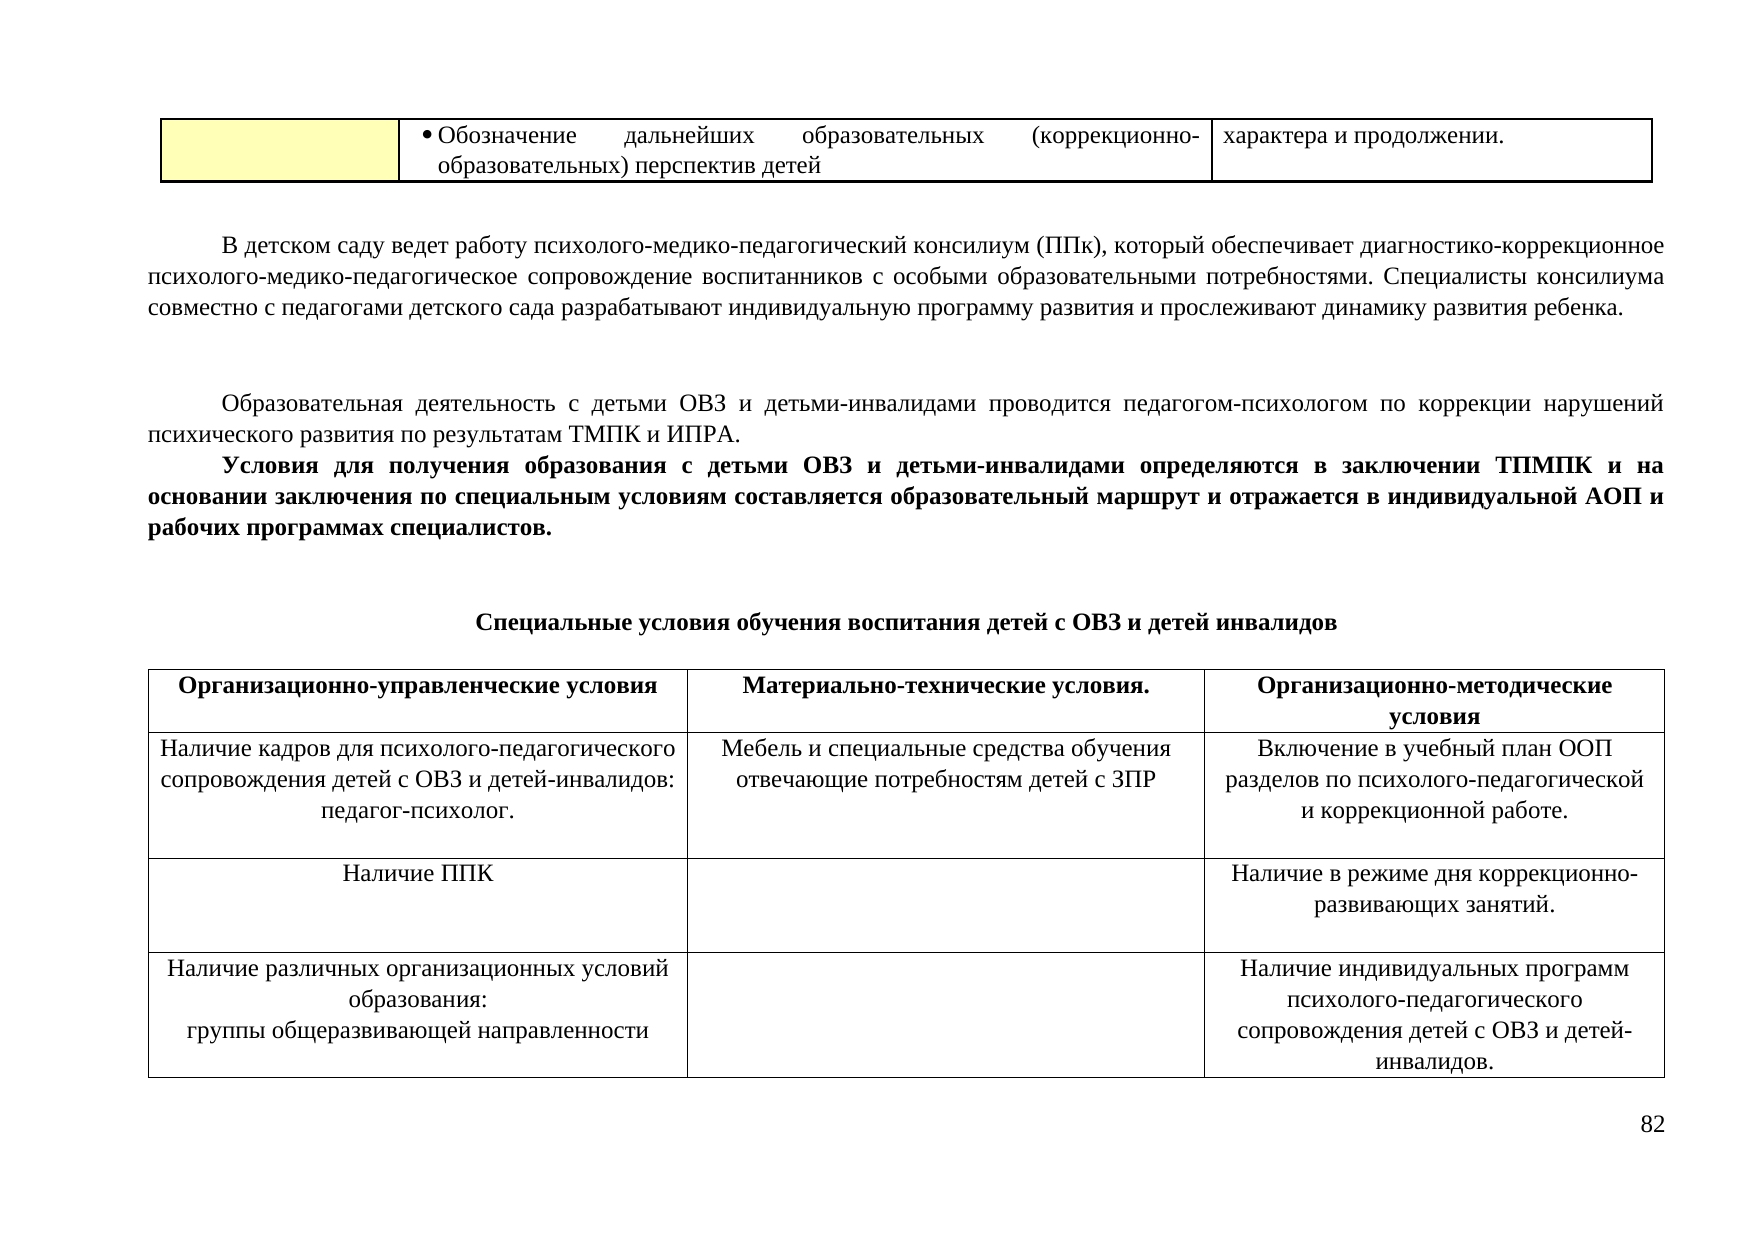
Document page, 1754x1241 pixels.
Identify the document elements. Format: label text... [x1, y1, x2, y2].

text Образовательная деятельность с детьми ОВЗ и детьми-инвалидами проводится педагогом-психологом по коррекции нарушений психического развития по результатам ТМПК и ИПРА. [148, 388, 1665, 447]
table_header Материально-технические условия. [688, 670, 1204, 732]
text Условия для получения образования с детьми ОВЗ и детьми-инвалидами определяются в заключении ТПМПК и на основании заключения по специальным условиям составляется образовательный маршрут и отражается в индивидуальной АОП и рабочих программах специалистов. [148, 450, 1665, 541]
table_header Организационно-управленческие условия [149, 670, 687, 732]
table_cell Включение в учебный план ООП разделов по психолого-педагогической и коррекционной работе. [1205, 733, 1664, 857]
text Специальные условия обучения воспитания детей с ОВЗ и детей инвалидов [148, 607, 1665, 636]
table_header Организационно-методические условия [1205, 670, 1664, 732]
table_cell Мебель и специальные средства обучения отвечающие потребностям детей с ЗПР [688, 733, 1204, 857]
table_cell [162, 120, 398, 180]
table_cell [688, 859, 1204, 952]
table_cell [400, 120, 1211, 180]
table_cell Наличие индивидуальных программ психолого-педагогического сопровождения детей с ОВЗ и детей-инвалидов. [1205, 953, 1664, 1077]
table_cell Наличие кадров для психолого-педагогического сопровождения детей с ОВЗ и детей-инвалидов: педагог-психолог. [149, 733, 687, 857]
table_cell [1213, 120, 1651, 180]
table_cell [688, 953, 1204, 1077]
table_cell Наличие в режиме дня коррекционно-развивающих занятий. [1205, 859, 1664, 952]
table_cell Наличие ППК [149, 859, 687, 952]
text В детском саду ведет работу психолого-медико-педагогический консилиум (ППк), который обеспечивает диагностико-коррекционное психолого-медико-педагогическое сопровождение воспитанников с особыми образовательными потребностями. Специалисты консилиума совместно с педагогами детского сада разрабатывают индивидуальную программу развития и прослеживают динамику развития ребенка. [148, 230, 1665, 321]
table_cell Наличие различных организационных условий образования: группы общеразвивающей направленности [149, 953, 687, 1077]
